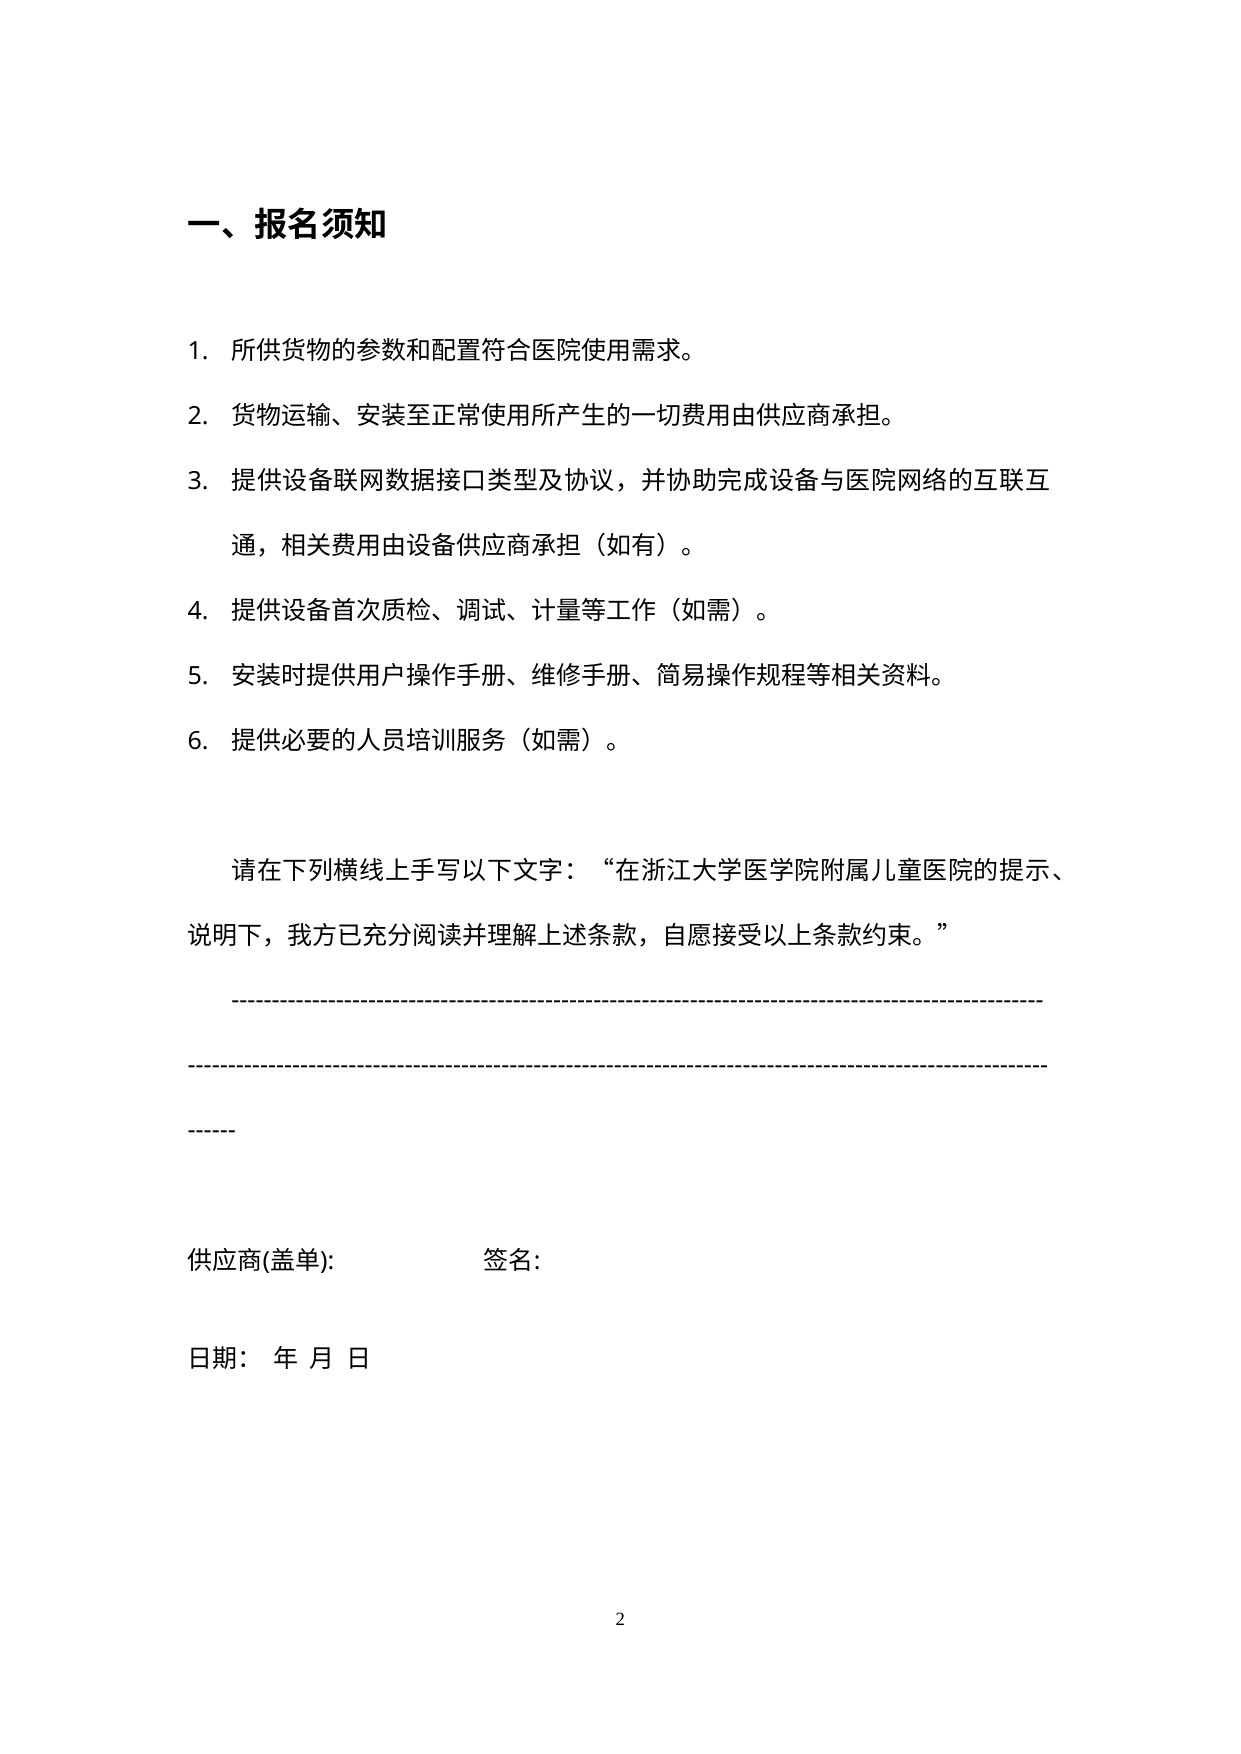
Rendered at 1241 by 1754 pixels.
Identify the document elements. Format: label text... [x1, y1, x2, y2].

text 请在下列横线上手写以下文字：“在浙江大学医学院附属儿童医院的提示、说明下，我方已充分阅读并理解上述条款，自愿接受以上条款约束。” [187, 836, 1053, 966]
text ---------------------------------------------------------------------------------------------------------------------------------------------------------------------------------------------------------------------- [187, 966, 1053, 1161]
list 提供设备联网数据接口类型及协议，并协助完成设备与医院网络的互联互通，相关费用由设备供应商承担（如有）。 [187, 446, 1053, 576]
list 提供设备首次质检、调试、计量等工作（如需）。 [187, 576, 1053, 641]
list 安装时提供用户操作手册、维修手册、简易操作规程等相关资料。 [187, 641, 1053, 706]
text 供应商(盖单): 签名: [187, 1226, 1053, 1291]
list 货物运输、安装至正常使用所产生的一切费用由供应商承担。 [187, 381, 1053, 446]
list 所供货物的参数和配置符合医院使用需求。 [187, 316, 1053, 381]
list 提供必要的人员培训服务（如需）。 [187, 706, 1053, 771]
subtitle 一、报名须知 [187, 189, 1053, 254]
text 日期： 年 月 日 [187, 1324, 1053, 1389]
